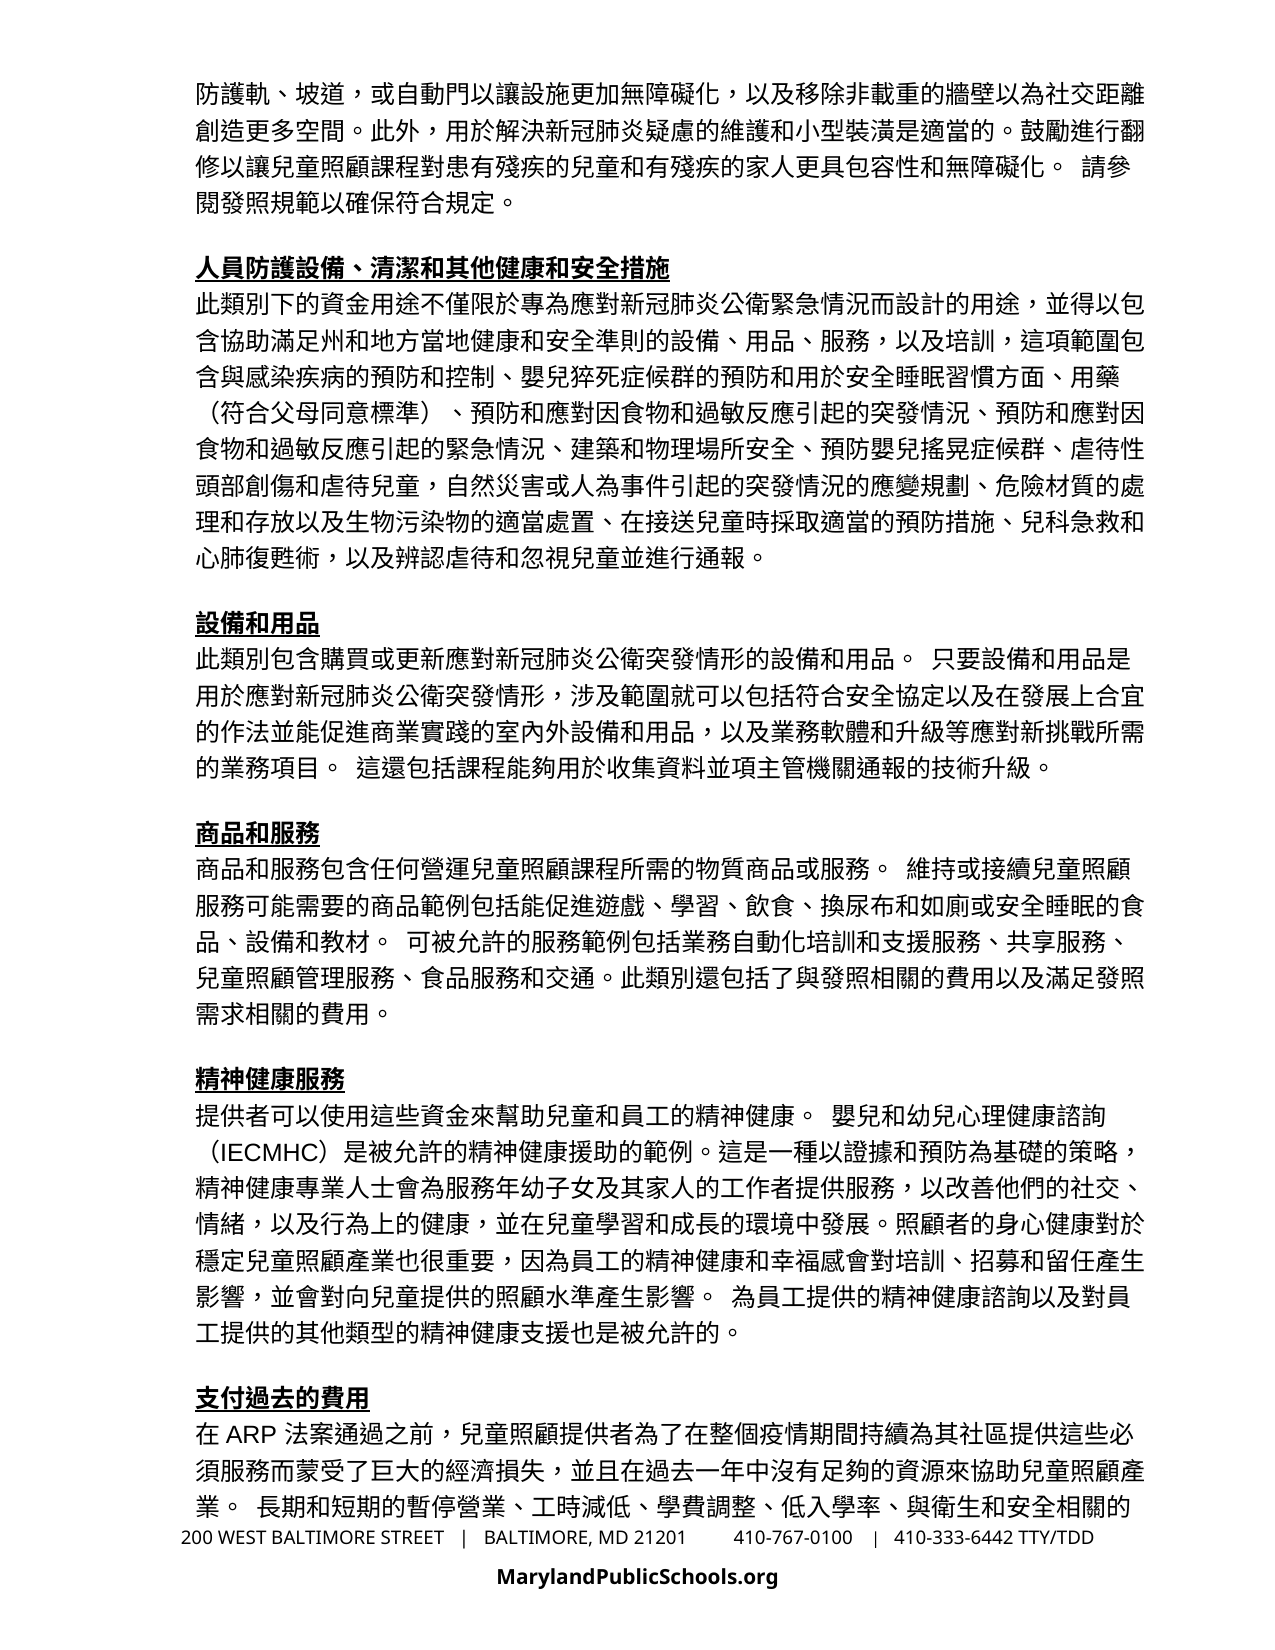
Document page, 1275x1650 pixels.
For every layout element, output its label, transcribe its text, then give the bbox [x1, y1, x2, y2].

text 此類別下的資金用途不僅限於專為應對新冠肺炎公衛緊急情況而設計的用途，並得以包含協助滿足州和地方當地健康和安全準則的設備、用品、服務，以及培訓，這項範圍包含與感染疾病的預防和控制、嬰兒猝死症候群的預防和用於安全睡眠習慣方面、用藥（符合父母同意標準）、預防和應對因食物和過敏反應引起的突發情況、預防和應對因食物和過敏反應引起的緊急情況、建築和物理場所安全、預防嬰兒搖晃症候群、虐待性頭部創傷和虐待兒童，自然災害或人為事件引起的突發情況的應變規劃、危險材質的處理和存放以及生物污染物的適當處置、在接送兒童時採取適當的預防措施、兒科急救和心肺復甦術，以及辨認虐待和忽視兒童並進行通報。 [195, 285, 1155, 575]
text 人員防護設備、清潔和其他健康和安全措施 [195, 249, 1155, 285]
text 設備和用品 [195, 604, 1155, 640]
text 支付過去的費用 [195, 1379, 1155, 1415]
text 商品和服務包含任何營運兒童照顧課程所需的物質商品或服務。 維持或接續兒童照顧服務可能需要的商品範例包括能促進遊戲、學習、飲食、換尿布和如廁或安全睡眠的食品、設備和教材。 可被允許的服務範例包括業務自動化培訓和支援服務、共享服務、兒童照顧管理服務、食品服務和交通。此類別還包括了與發照相關的費用以及滿足發照需求相關的費用。 [195, 850, 1155, 1031]
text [195, 1415, 1155, 1524]
text 精神健康服務 [195, 1060, 1155, 1096]
text 此類別包含購買或更新應對新冠肺炎公衛突發情形的設備和用品。 只要設備和用品是用於應對新冠肺炎公衛突發情形，涉及範圍就可以包括符合安全協定以及在發展上合宜的作法並能促進商業實踐的室內外設備和用品，以及業務軟體和升級等應對新挑戰所需的業務項目。 這還包括課程能夠用於收集資料並項主管機關通報的技術升級。 [195, 640, 1155, 785]
text 商品和服務 [195, 814, 1155, 850]
text 提供者可以使用這些資金來幫助兒童和員工的精神健康。 嬰兒和幼兒心理健康諮詢（IECMHC）是被允許的精神健康援助的範例。這是一種以證據和預防為基礎的策略，精神健康專業人士會為服務年幼子女及其家人的工作者提供服務，以改善他們的社交、情緒，以及行為上的健康，並在兒童學習和成長的環境中發展。照顧者的身心健康對於穩定兒童照顧產業也很重要，因為員工的精神健康和幸福感會對培訓、招募和留任產生影響，並會對向兒童提供的照顧水準產生影響。 為員工提供的精神健康諮詢以及對員工提供的其他類型的精神健康支援也是被允許的。 [195, 1096, 1155, 1350]
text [195, 75, 1155, 220]
